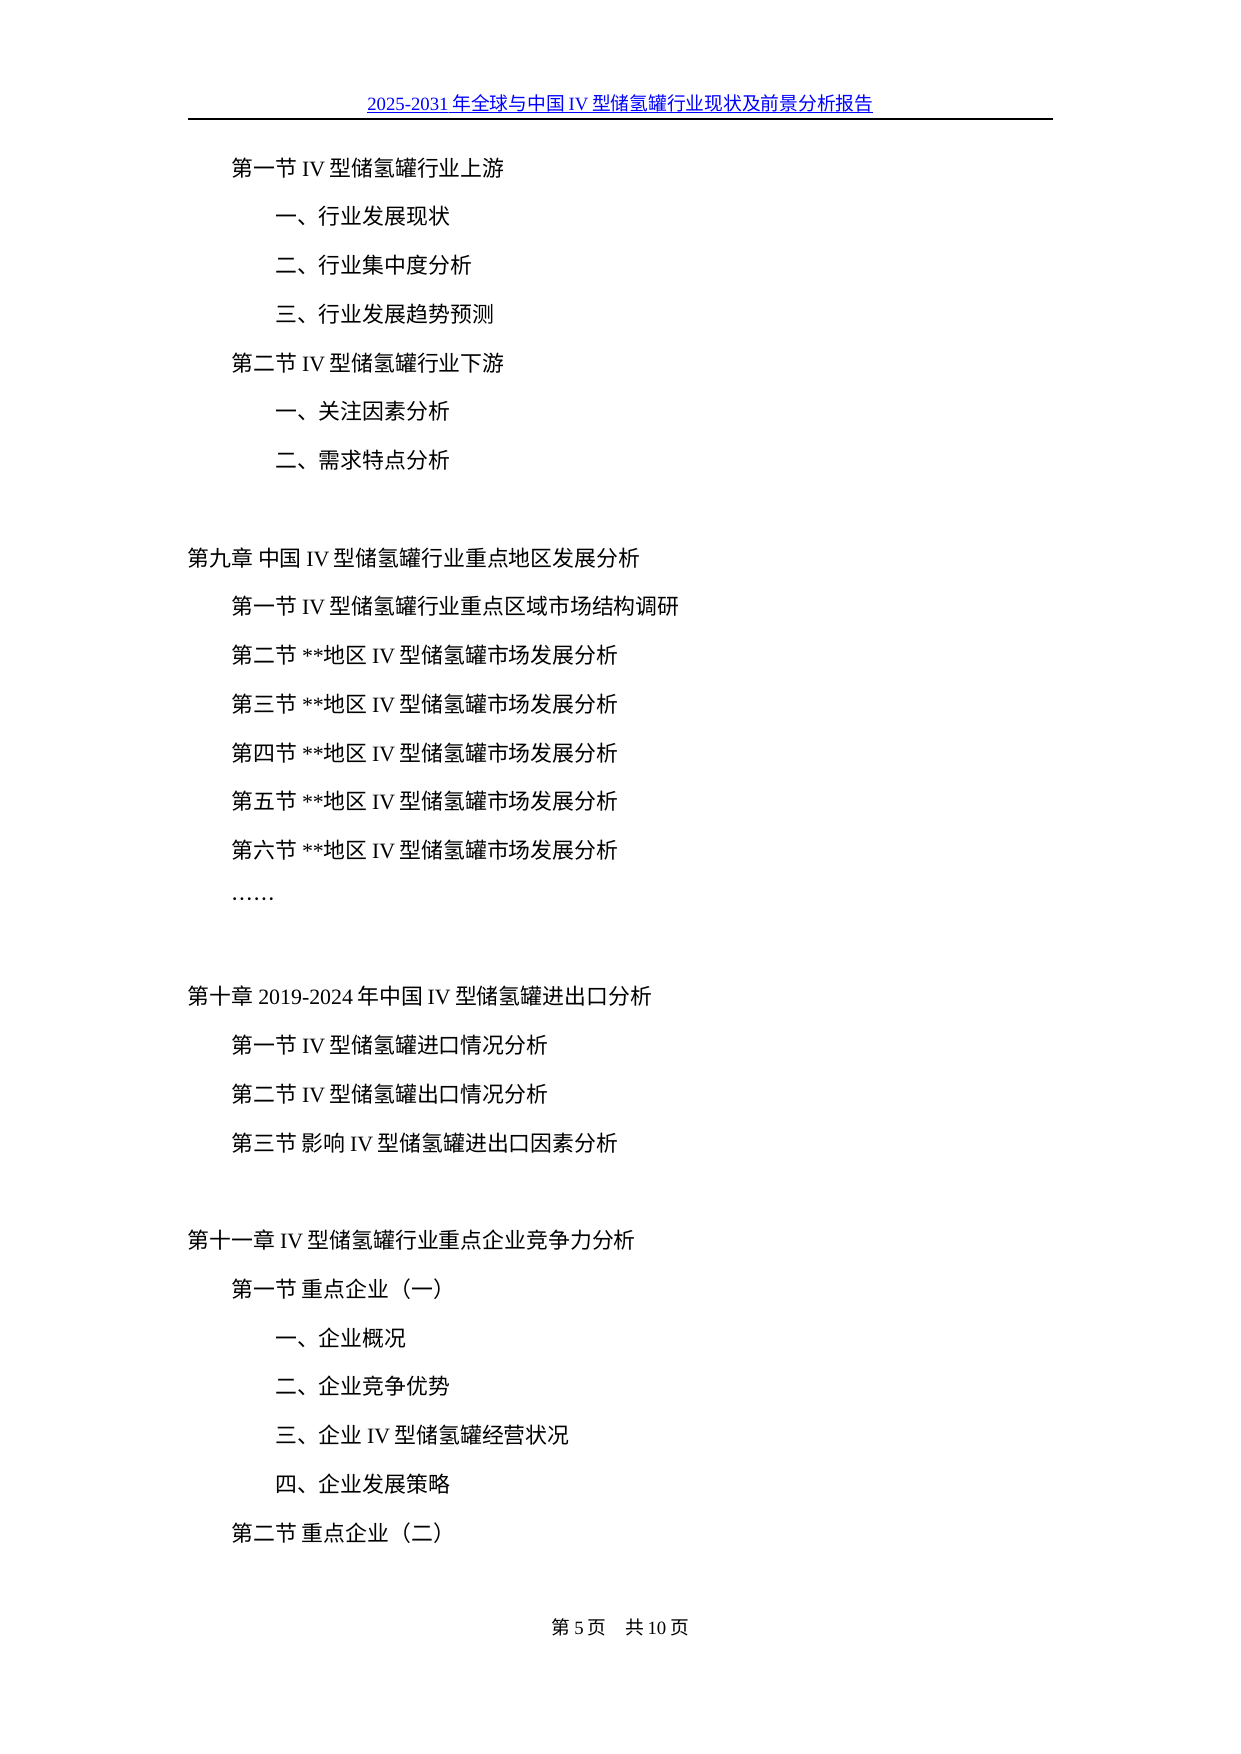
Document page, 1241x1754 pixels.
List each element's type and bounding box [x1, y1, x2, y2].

text [187, 150, 1053, 1548]
